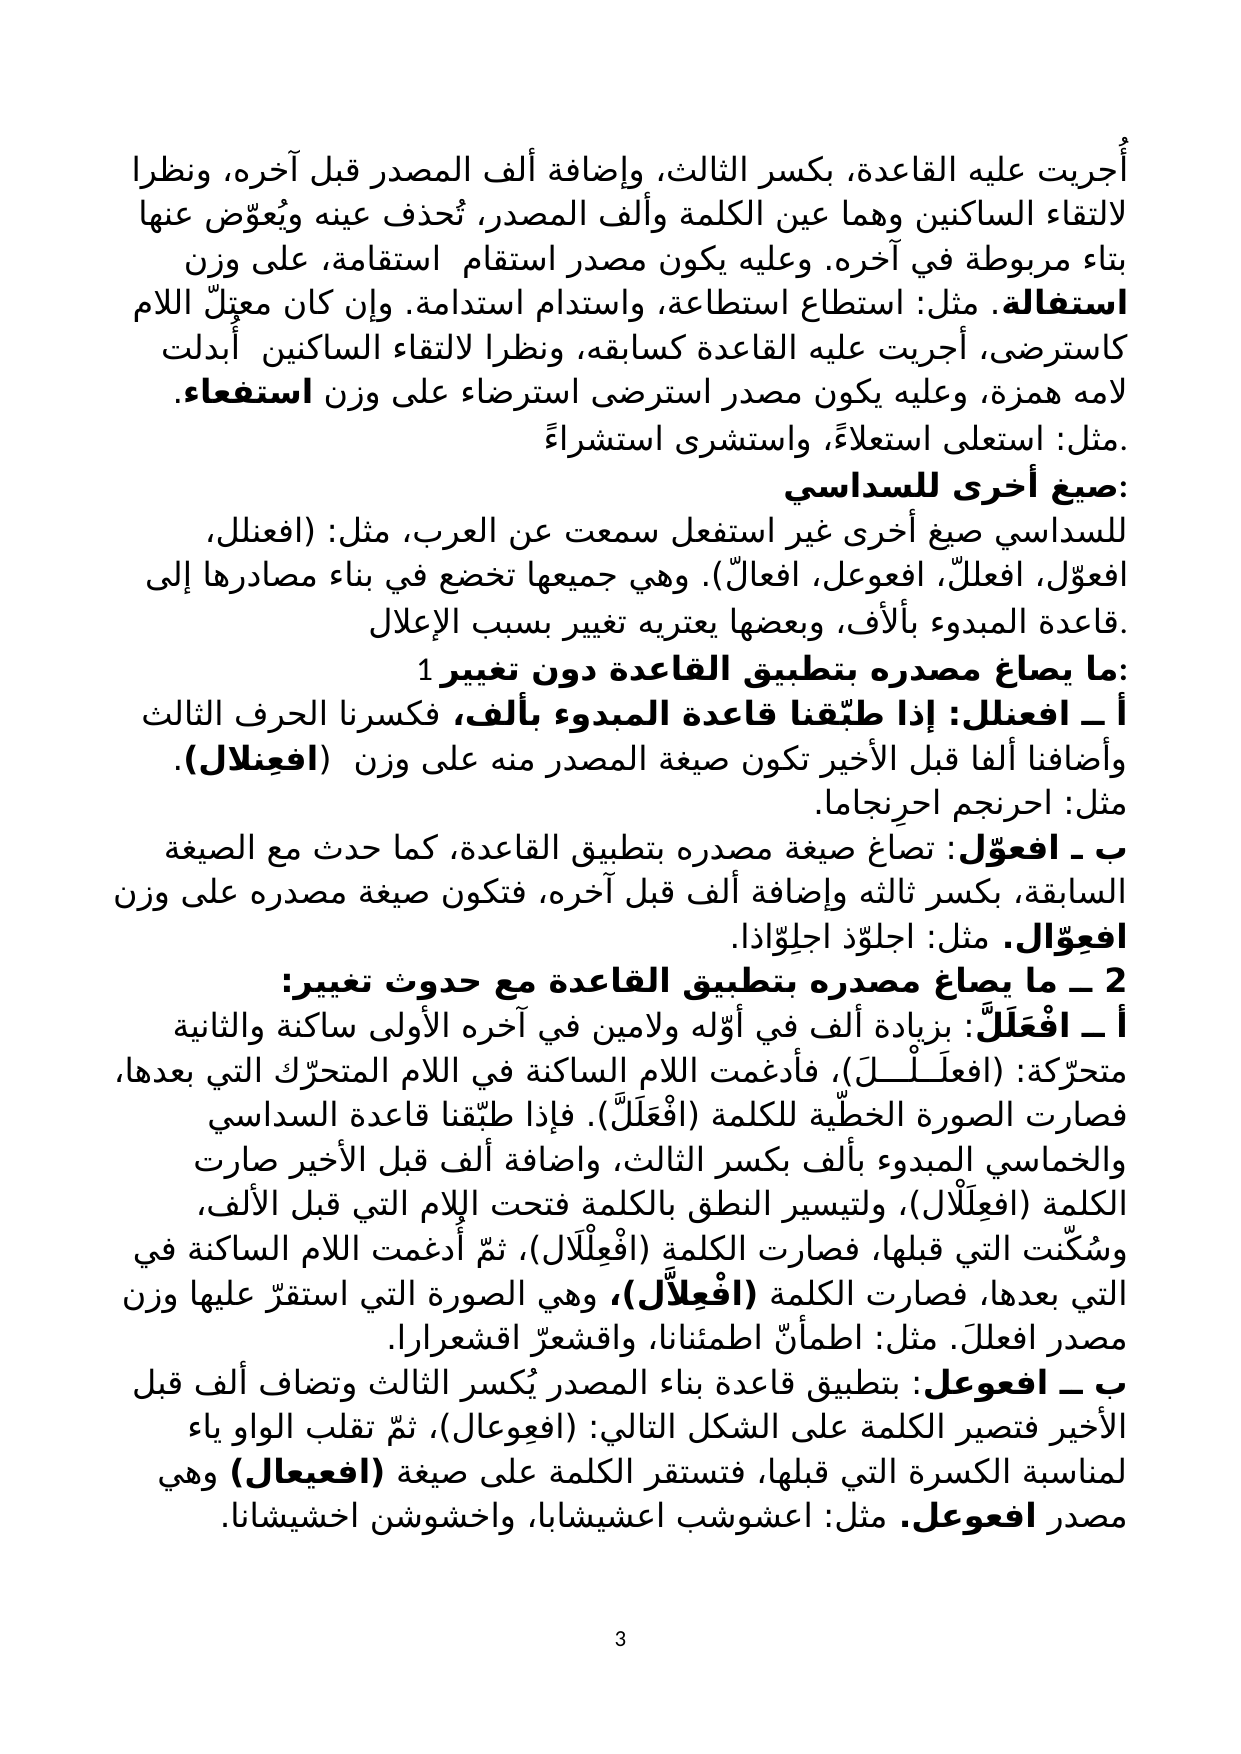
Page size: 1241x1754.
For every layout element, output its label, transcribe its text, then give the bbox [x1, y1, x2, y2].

text 2 ــ ما يصاغ مصدره بتطبيق القاعدة مع حدوث تغيير: [112, 962, 1128, 1001]
text 1 ما يصاغ مصدره بتطبيق القاعدة دون تغيير: [112, 648, 1128, 688]
text ب ــ افعوعل: بتطبيق قاعدة بناء المصدر يُكسر الثالث وتضاف ألف قبل الأخير فتصير الكلمة على الشكل التالي: (افعِوعال)، ثمّ تقلب الواو ياء لمناسبة الكسرة التي قبلها، فتستقر الكلمة على صيغة (افعيعال) وهي مصدر افعوعل. مثل: اعشوشب اعشيشابا، واخشوشن اخشيشانا. [112, 1363, 1128, 1536]
text ب ـ افعوّل: تصاغ صيغة مصدره بتطبيق القاعدة، كما حدث مع الصيغة السابقة، بكسر ثالثه وإضافة ألف قبل آخره، فتكون صيغة مصدره على وزن افعِوّال. مثل: اجلوّذ اجلِوّاذا. [112, 828, 1128, 956]
text أ ــ افْعَلَلَّ: بزيادة ألف في أوّله ولامين في آخره الأولى ساكنة والثانية متحرّكة: (افعلَــلْـــلَ)، فأدغمت اللام الساكنة في اللام المتحرّك التي بعدها، فصارت الصورة الخطّية للكلمة (افْعَلَلَّ). فإذا طبّقنا قاعدة السداسي والخماسي المبدوء بألف بكسر الثالث، واضافة ألف قبل الأخير صارت الكلمة (افعِلَلْال)، ولتيسير النطق بالكلمة فتحت اللام التي قبل الألف، وسُكّنت التي قبلها، فصارت الكلمة (افْعِلْلَال)، ثمّ أُدغمت اللام الساكنة في التي بعدها، فصارت الكلمة (افْعِلاَّل)، وهي الصورة التي استقرّ عليها وزن مصدر افعللَ. مثل: اطمأنّ اطمئنانا، واقشعرّ اقشعرارا. [112, 1006, 1128, 1357]
text أ ــ افعنلل: إذا طبّقنا قاعدة المبدوء بألف، فكسرنا الحرف الثالث وأضافنا ألفا قبل الأخير تكون صيغة المصدر منه على وزن (افعِنلال). مثل: احرنجم احرِنجاما. [112, 694, 1128, 822]
text للسداسي صيغ أخرى غير استفعل سمعت عن العرب، مثل: (افعنلل، افعوّل، افعللّ، افعوعل، افعالّ). وهي جميعها تخضع في بناء مصادرها إلى قاعدة المبدوء بألأف، وبعضها يعتريه تغيير بسبب الإعلال. [112, 511, 1128, 642]
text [112, 150, 1128, 458]
text صيغ أخرى للسداسي: [112, 464, 1128, 505]
